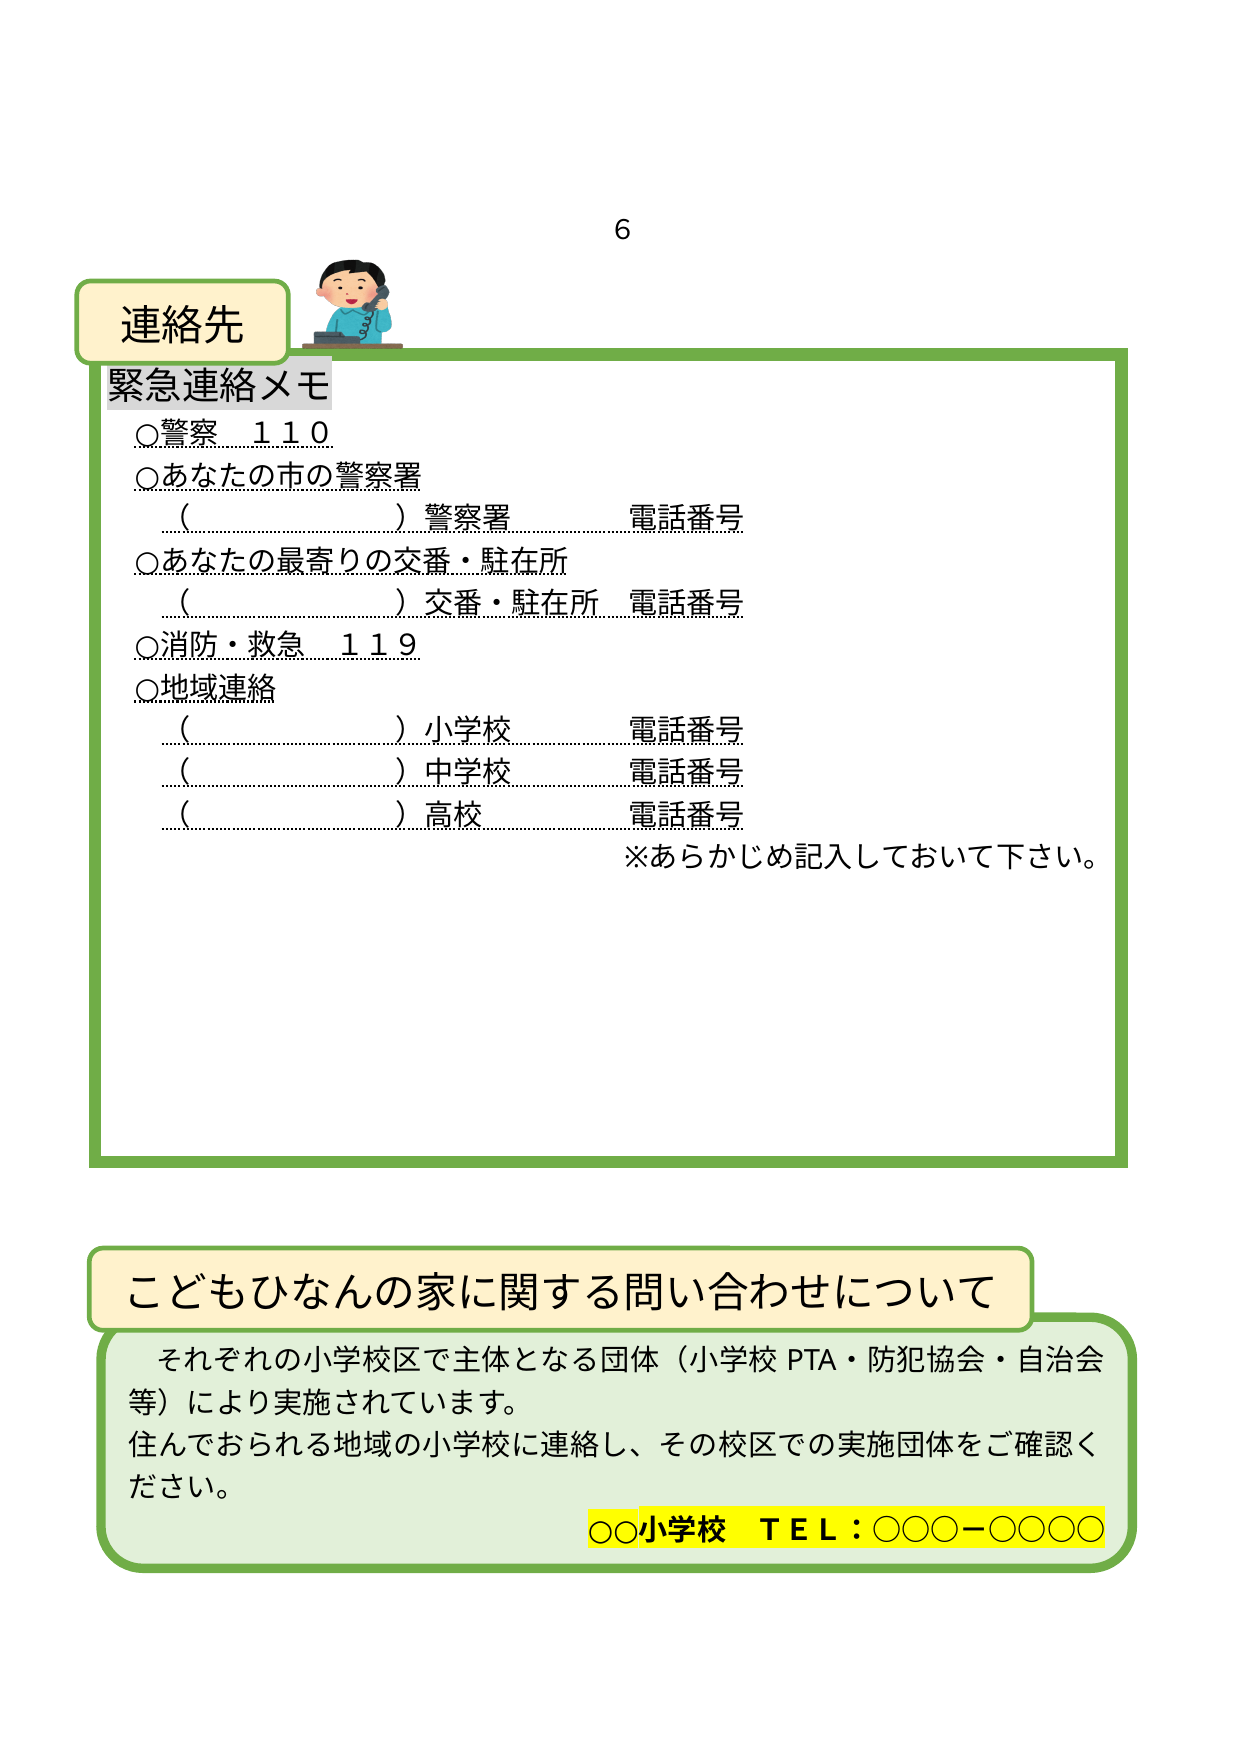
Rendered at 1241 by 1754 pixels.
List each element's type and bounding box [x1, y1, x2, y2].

picture [289, 256, 418, 354]
